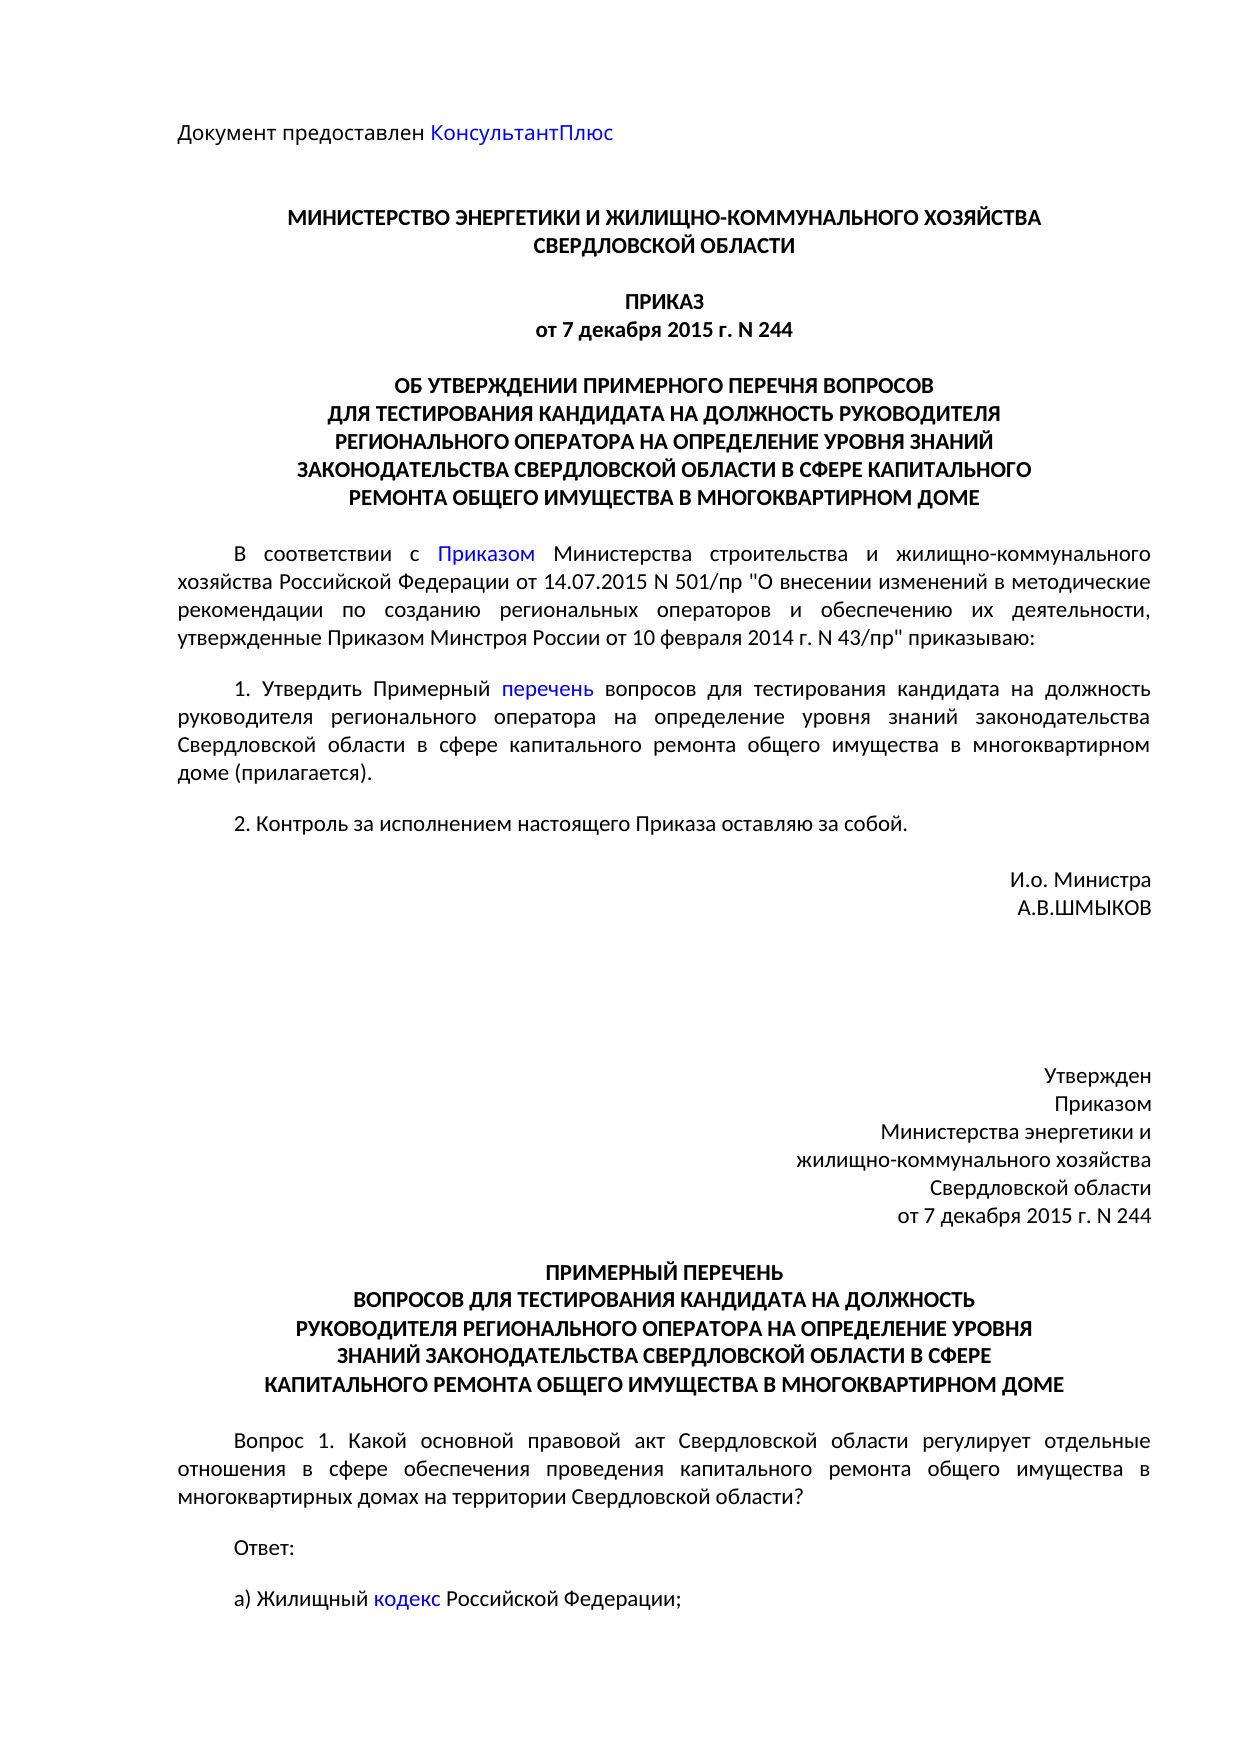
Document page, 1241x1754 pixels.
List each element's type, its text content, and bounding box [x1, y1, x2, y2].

title РЕГИОНАЛЬНОГО ОПЕРАТОРА НА ОПРЕДЕЛЕНИЕ УРОВНЯ ЗНАНИЙ [177, 427, 1152, 455]
text а) Жилищный кодекс Российской Федерации; [177, 1584, 1152, 1612]
text Свердловской области [177, 1173, 1152, 1202]
text В соответствии с Приказом Министерства строительства и жилищно-коммунального хозяйства Российской Федерации от 14.07.2015 N 501/пр "О внесении изменений в методические рекомендации по созданию региональных операторов и обеспечению их деятельности, утвержденные Приказом Минстроя России от 10 февраля 2014 г. N 43/пр" приказываю: [177, 539, 1152, 651]
text Приказом [177, 1089, 1152, 1117]
text И.о. Министра [177, 865, 1152, 893]
text Вопрос 1. Какой основной правовой акт Свердловской области регулирует отдельные отношения в сфере обеспечения проведения капитального ремонта общего имущества в многоквартирных домах на территории Свердловской области? [177, 1426, 1152, 1510]
text Ответ: [177, 1533, 1152, 1561]
title Документ предоставлен КонсультантПлюс [177, 118, 1152, 175]
title РЕМОНТА ОБЩЕГО ИМУЩЕСТВА В МНОГОКВАРТИРНОМ ДОМЕ [177, 483, 1152, 511]
text жилищно-коммунального хозяйства [177, 1146, 1152, 1173]
title МИНИСТЕРСТВО ЭНЕРГЕТИКИ И ЖИЛИЩНО-КОММУНАЛЬНОГО ХОЗЯЙСТВА [177, 203, 1152, 231]
title ПРИМЕРНЫЙ ПЕРЕЧЕНЬ [177, 1258, 1152, 1286]
title от 7 декабря 2015 г. N 244 [177, 315, 1152, 343]
title ДЛЯ ТЕСТИРОВАНИЯ КАНДИДАТА НА ДОЛЖНОСТЬ РУКОВОДИТЕЛЯ [177, 399, 1152, 427]
text А.В.ШМЫКОВ [177, 893, 1152, 921]
text от 7 декабря 2015 г. N 244 [177, 1202, 1152, 1229]
title ОБ УТВЕРЖДЕНИИ ПРИМЕРНОГО ПЕРЕЧНЯ ВОПРОСОВ [177, 371, 1152, 399]
title РУКОВОДИТЕЛЯ РЕГИОНАЛЬНОГО ОПЕРАТОРА НА ОПРЕДЕЛЕНИЕ УРОВНЯ [177, 1314, 1152, 1342]
text 1. Утвердить Примерный перечень вопросов для тестирования кандидата на должность руководителя регионального оператора на определение уровня знаний законодательства Свердловской области в сфере капитального ремонта общего имущества в многоквартирном доме (прилагается). [177, 674, 1152, 786]
title ЗНАНИЙ ЗАКОНОДАТЕЛЬСТВА СВЕРДЛОВСКОЙ ОБЛАСТИ В СФЕРЕ [177, 1342, 1152, 1370]
text Министерства энергетики и [177, 1117, 1152, 1146]
title СВЕРДЛОВСКОЙ ОБЛАСТИ [177, 231, 1152, 259]
title КАПИТАЛЬНОГО РЕМОНТА ОБЩЕГО ИМУЩЕСТВА В МНОГОКВАРТИРНОМ ДОМЕ [177, 1370, 1152, 1398]
text Утвержден [177, 1061, 1152, 1089]
text 2. Контроль за исполнением настоящего Приказа оставляю за собой. [177, 809, 1152, 837]
title ЗАКОНОДАТЕЛЬСТВА СВЕРДЛОВСКОЙ ОБЛАСТИ В СФЕРЕ КАПИТАЛЬНОГО [177, 455, 1152, 483]
title ПРИКАЗ [177, 287, 1152, 315]
title ВОПРОСОВ ДЛЯ ТЕСТИРОВАНИЯ КАНДИДАТА НА ДОЛЖНОСТЬ [177, 1286, 1152, 1314]
